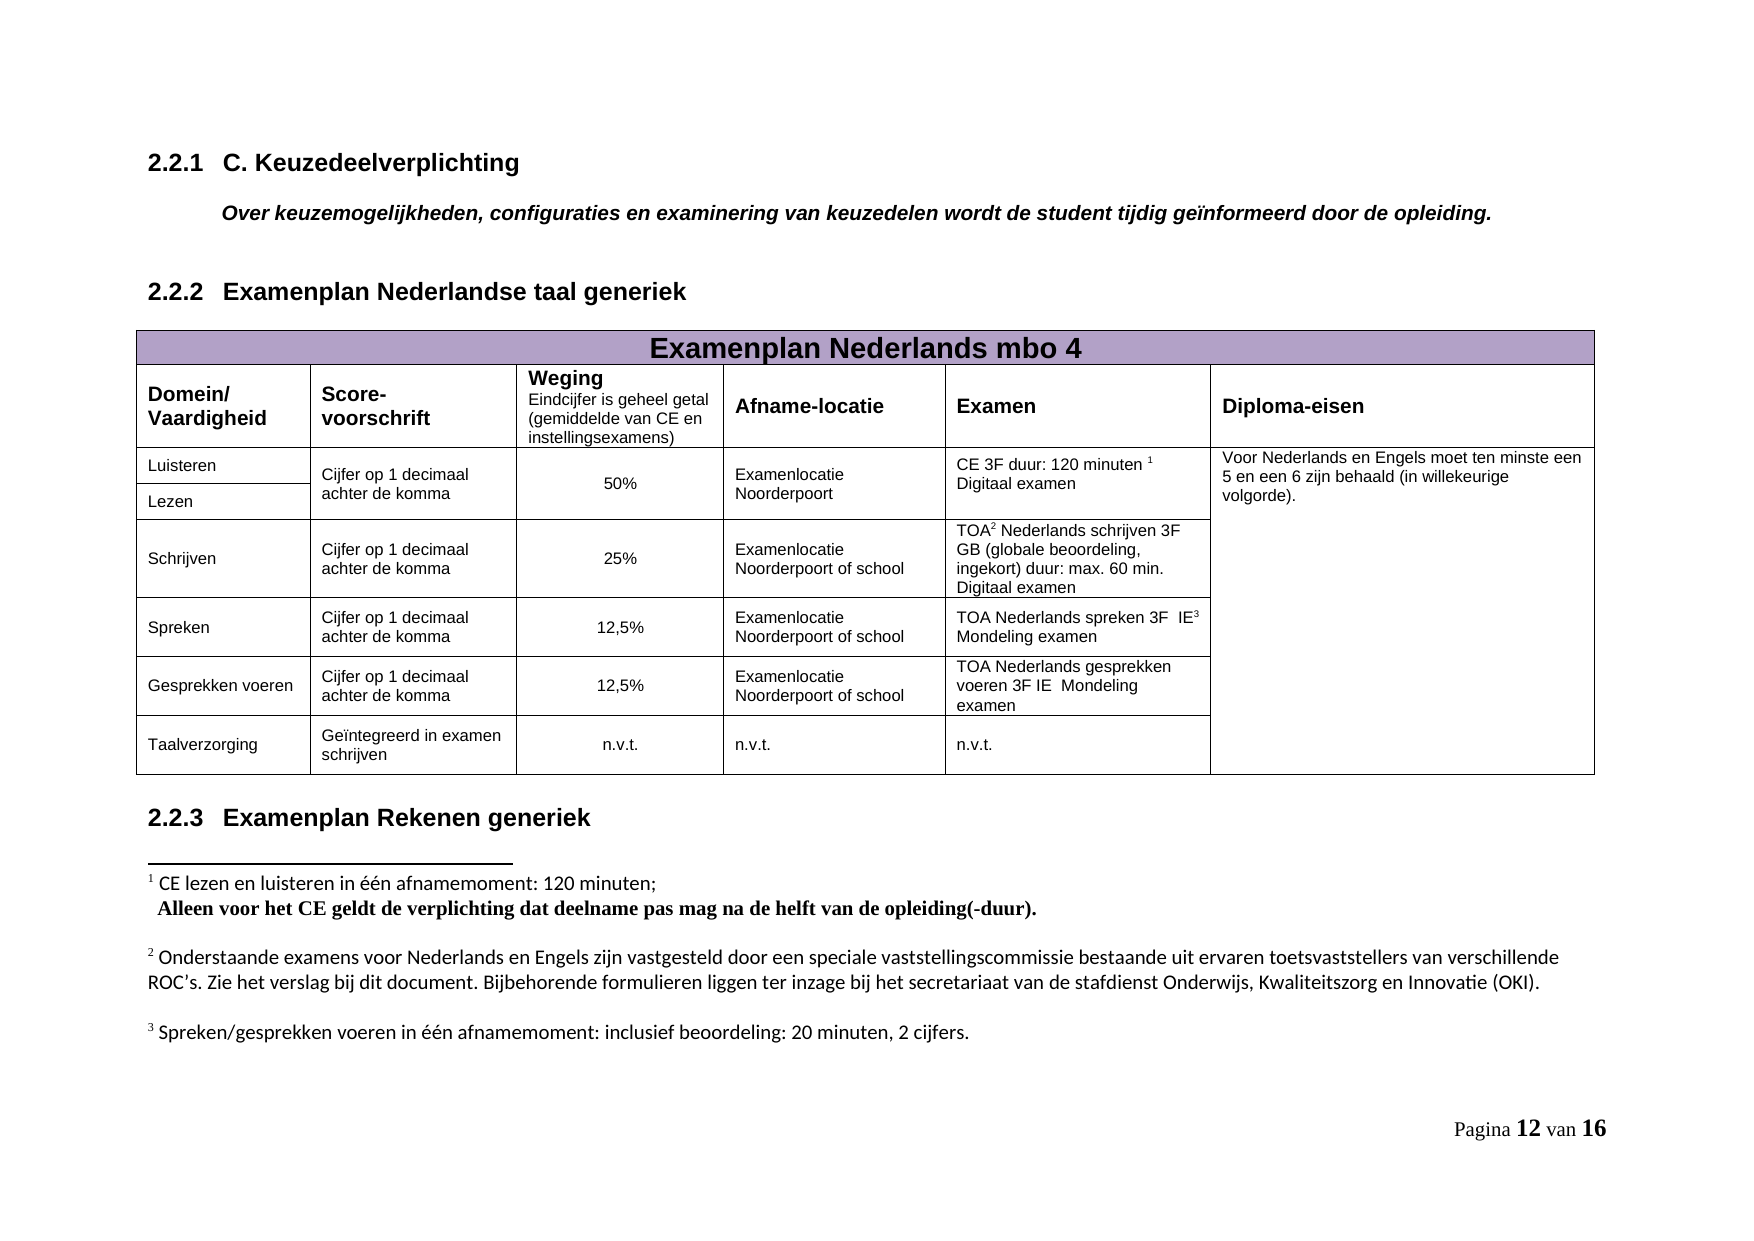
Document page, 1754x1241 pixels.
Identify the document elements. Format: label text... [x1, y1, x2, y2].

table_cell Schrijven [137, 520, 310, 597]
table_cell Examenlocatie Noorderpoort of school [724, 657, 945, 714]
table_cell Diploma-eisen [1211, 365, 1594, 447]
table_cell Examenlocatie Noorderpoort of school [724, 598, 945, 656]
table_cell Cijfer op 1 decimaal achter de komma [311, 448, 516, 519]
table_cell Examen [946, 365, 1210, 447]
table_cell Taalverzorging [137, 716, 310, 774]
table_cell Cijfer op 1 decimaal achter de komma [311, 657, 516, 714]
table_cell Luisteren [137, 448, 310, 483]
list Examenplan Nederlandse taal generiek [148, 277, 1606, 306]
table_cell Lezen [137, 484, 310, 519]
table_cell Cijfer op 1 decimaal achter de komma [311, 520, 516, 597]
table_cell Voor Nederlands en Engels moet ten minste een 5 en een 6 zijn behaald (in willekeurige volgorde). [1211, 448, 1594, 774]
table_cell n.v.t. [724, 716, 945, 774]
table_cell CE 3F duur: 120 minuten Digitaal examen [946, 448, 1210, 519]
table_cell Weging Eindcijfer is geheel getal (gemiddelde van CE en instellingsexamens) [517, 365, 723, 447]
table_cell Afname-locatie [724, 365, 945, 447]
table_cell TOA Nederlands gesprekken voeren 3F IE Mondeling examen [946, 657, 1210, 714]
table_cell Examenlocatie Noorderpoort of school [724, 520, 945, 597]
table_cell Cijfer op 1 decimaal achter de komma [311, 598, 516, 656]
table_cell n.v.t. [517, 716, 723, 774]
table_header Examenplan Nederlands mbo 4 [137, 331, 1594, 364]
table_cell TOA Nederlands schrijven 3F GB (globale beoordeling, ingekort) duur: max. 60 min. Digitaal examen [946, 520, 1210, 597]
table_cell n.v.t. [946, 716, 1210, 774]
table_cell Examenlocatie Noorderpoort [724, 448, 945, 519]
table_cell 12,5% [517, 657, 723, 714]
table_cell Domein/ Vaardigheid [137, 365, 310, 447]
table_cell Spreken [137, 598, 310, 656]
table_cell Geïntegreerd in examen schrijven [311, 716, 516, 774]
table_cell 50% [517, 448, 723, 519]
table_cell 12,5% [517, 598, 723, 656]
text Over keuzemogelijkheden, configuraties en examinering van keuzedelen wordt de student tijdig geïnformeerd door de opleiding. [148, 200, 1606, 224]
list C. Keuzedeelverplichting [148, 148, 1606, 176]
list Examenplan Rekenen generiek [148, 803, 1606, 832]
table_cell Gesprekken voeren [137, 657, 310, 714]
table_cell Score- voorschrift [311, 365, 516, 447]
table_cell 25% [517, 520, 723, 597]
table_cell TOA Nederlands spreken 3F IE Mondeling examen [946, 598, 1210, 656]
